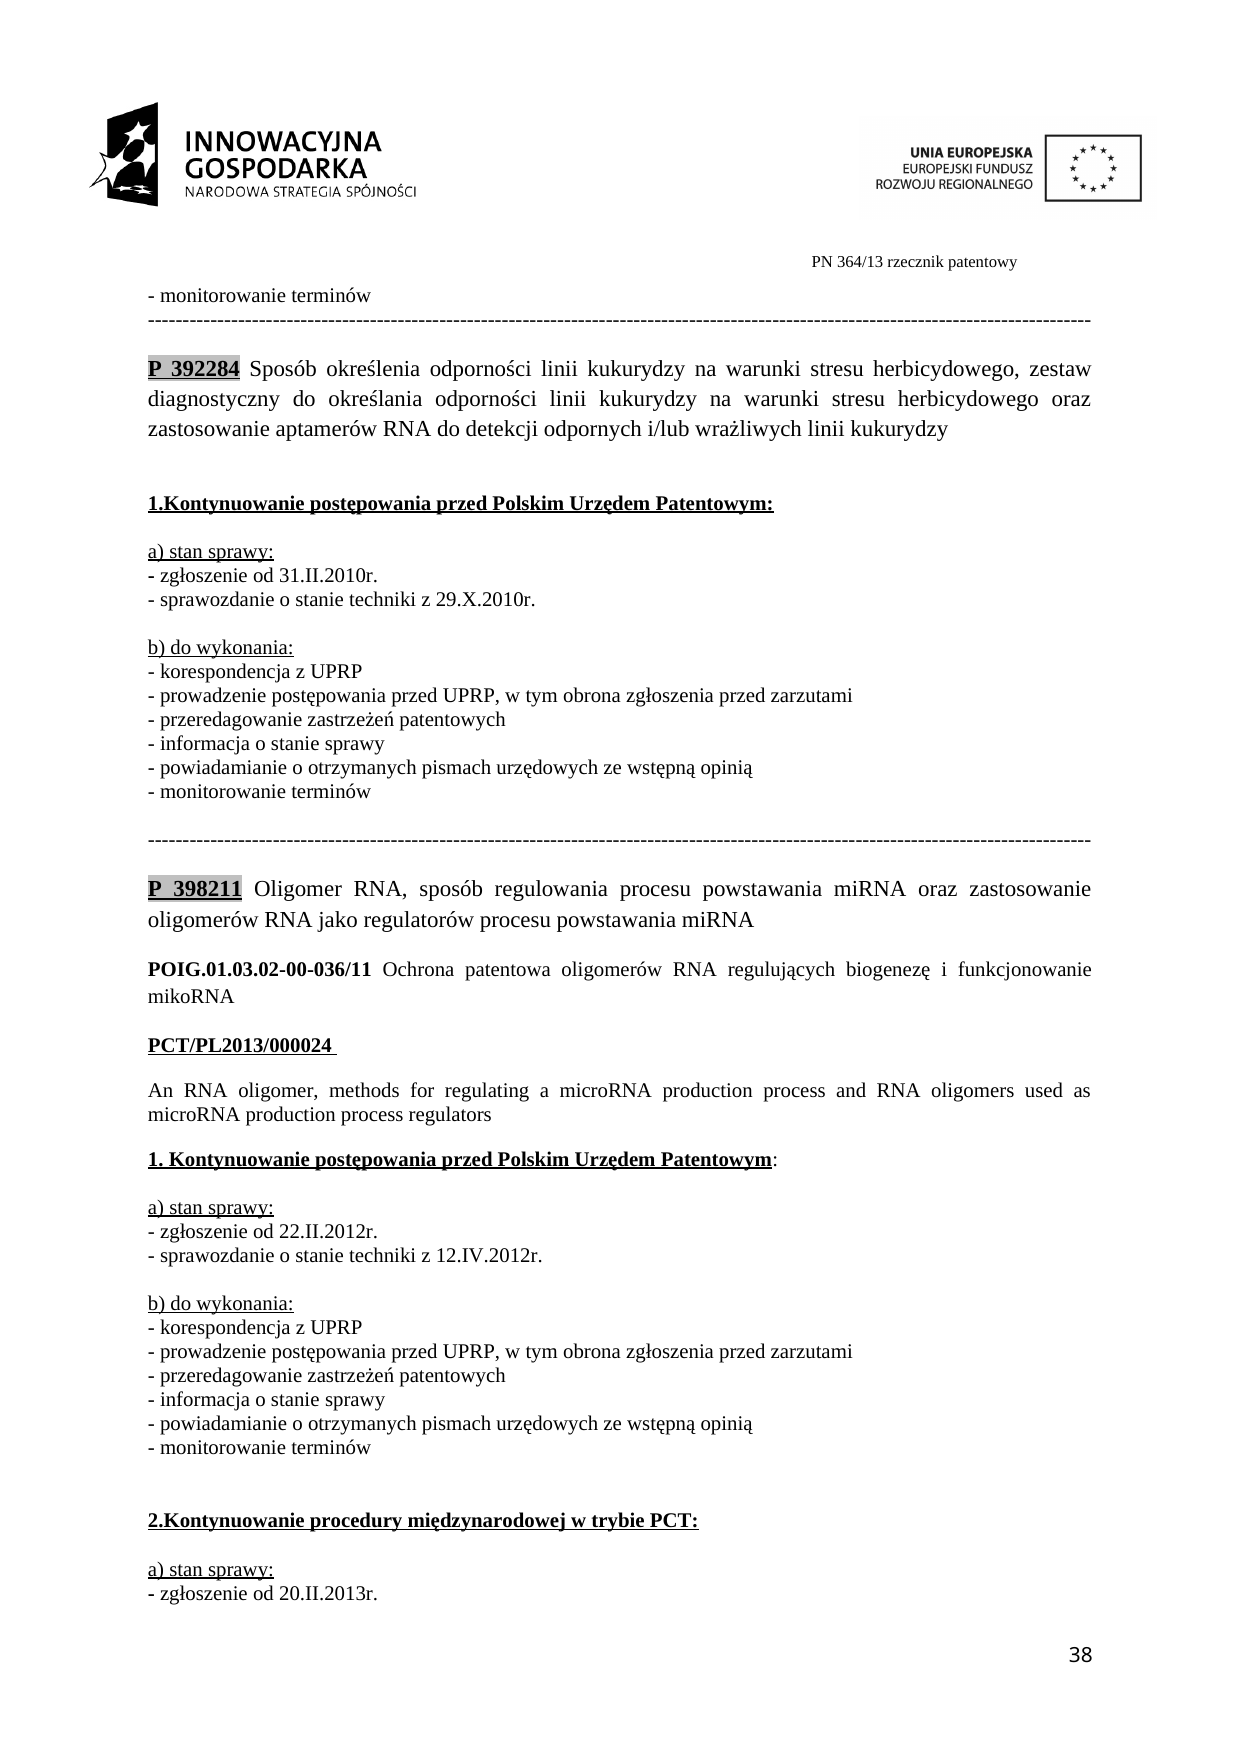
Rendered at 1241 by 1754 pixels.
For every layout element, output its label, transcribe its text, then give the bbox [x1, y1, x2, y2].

text 1.Kontynuowanie postępowania przed Polskim Urzędem Patentowym: [148, 490, 1093, 514]
text - sprawozdanie o stanie techniki z 12.IV.2012r. [148, 1243, 1093, 1267]
text b) do wykonania: [148, 635, 1093, 659]
text a) stan sprawy: [148, 1557, 1093, 1581]
text - powiadamianie o otrzymanych pismach urzędowych ze wstępną opinią [148, 1411, 1093, 1435]
text 1. Kontynuowanie postępowania przed Polskim Urzędem Patentowym: [148, 1147, 1093, 1171]
text a) stan sprawy: [148, 1195, 1093, 1219]
text P 398211 Oligomer RNA, sposób regulowania procesu powstawania miRNA oraz zastosowanie oligomerów RNA jako regulatorów procesu powstawania miRNA [148, 875, 1093, 932]
text - informacja o stanie sprawy [148, 1387, 1093, 1411]
text - zgłoszenie od 20.II.2013r. [148, 1581, 1093, 1605]
text - sprawozdanie o stanie techniki z 29.X.2010r. [148, 587, 1093, 611]
text - korespondencja z UPRP [148, 659, 1093, 683]
text PCT/PL2013/000024 [148, 1033, 1093, 1057]
picture [42, 88, 467, 247]
text - zgłoszenie od 31.II.2010r. [148, 563, 1093, 587]
text - monitorowanie terminów [148, 779, 1093, 803]
text - powiadamianie o otrzymanych pismach urzędowych ze wstępną opinią [148, 755, 1093, 779]
text a) stan sprawy: [148, 538, 1093, 563]
text 2.Kontynuowanie procedury międzynarodowej w trybie PCT: [148, 1508, 1093, 1532]
text - zgłoszenie od 22.II.2012r. [148, 1219, 1093, 1243]
text - przeredagowanie zastrzeżeń patentowych [148, 707, 1093, 731]
text ---------------------------------------------------------------------------------------------------------------------------------------- [148, 827, 1093, 851]
text P 392284 Sposób określenia odporności linii kukurydzy na warunki stresu herbicydowego, zestaw diagnostyczny do określania odporności linii kukurydzy na warunki stresu herbicydowego oraz zastosowanie aptamerów RNA do detekcji odpornych i/lub wrażliwych linii kukurydzy [148, 355, 1093, 442]
text - monitorowanie terminów [148, 283, 1093, 307]
text b) do wykonania: [148, 1291, 1093, 1315]
text An RNA oligomer, methods for regulating a microRNA production process and RNA oligomers used as microRNA production process regulators [148, 1078, 1093, 1126]
text ---------------------------------------------------------------------------------------------------------------------------------------- [148, 307, 1093, 331]
text - informacja o stanie sprawy [148, 731, 1093, 755]
text - przeredagowanie zastrzeżeń patentowych [148, 1363, 1093, 1387]
text - korespondencja z UPRP [148, 1315, 1093, 1339]
text - monitorowanie terminów [148, 1435, 1093, 1459]
text - prowadzenie postępowania przed UPRP, w tym obrona zgłoszenia przed zarzutami [148, 683, 1093, 707]
text POIG.01.03.02-00-036/11 Ochrona patentowa oligomerów RNA regulujących biogenezę i funkcjonowanie mikoRNA [148, 957, 1093, 1008]
picture [859, 116, 1158, 220]
text - prowadzenie postępowania przed UPRP, w tym obrona zgłoszenia przed zarzutami [148, 1339, 1093, 1363]
